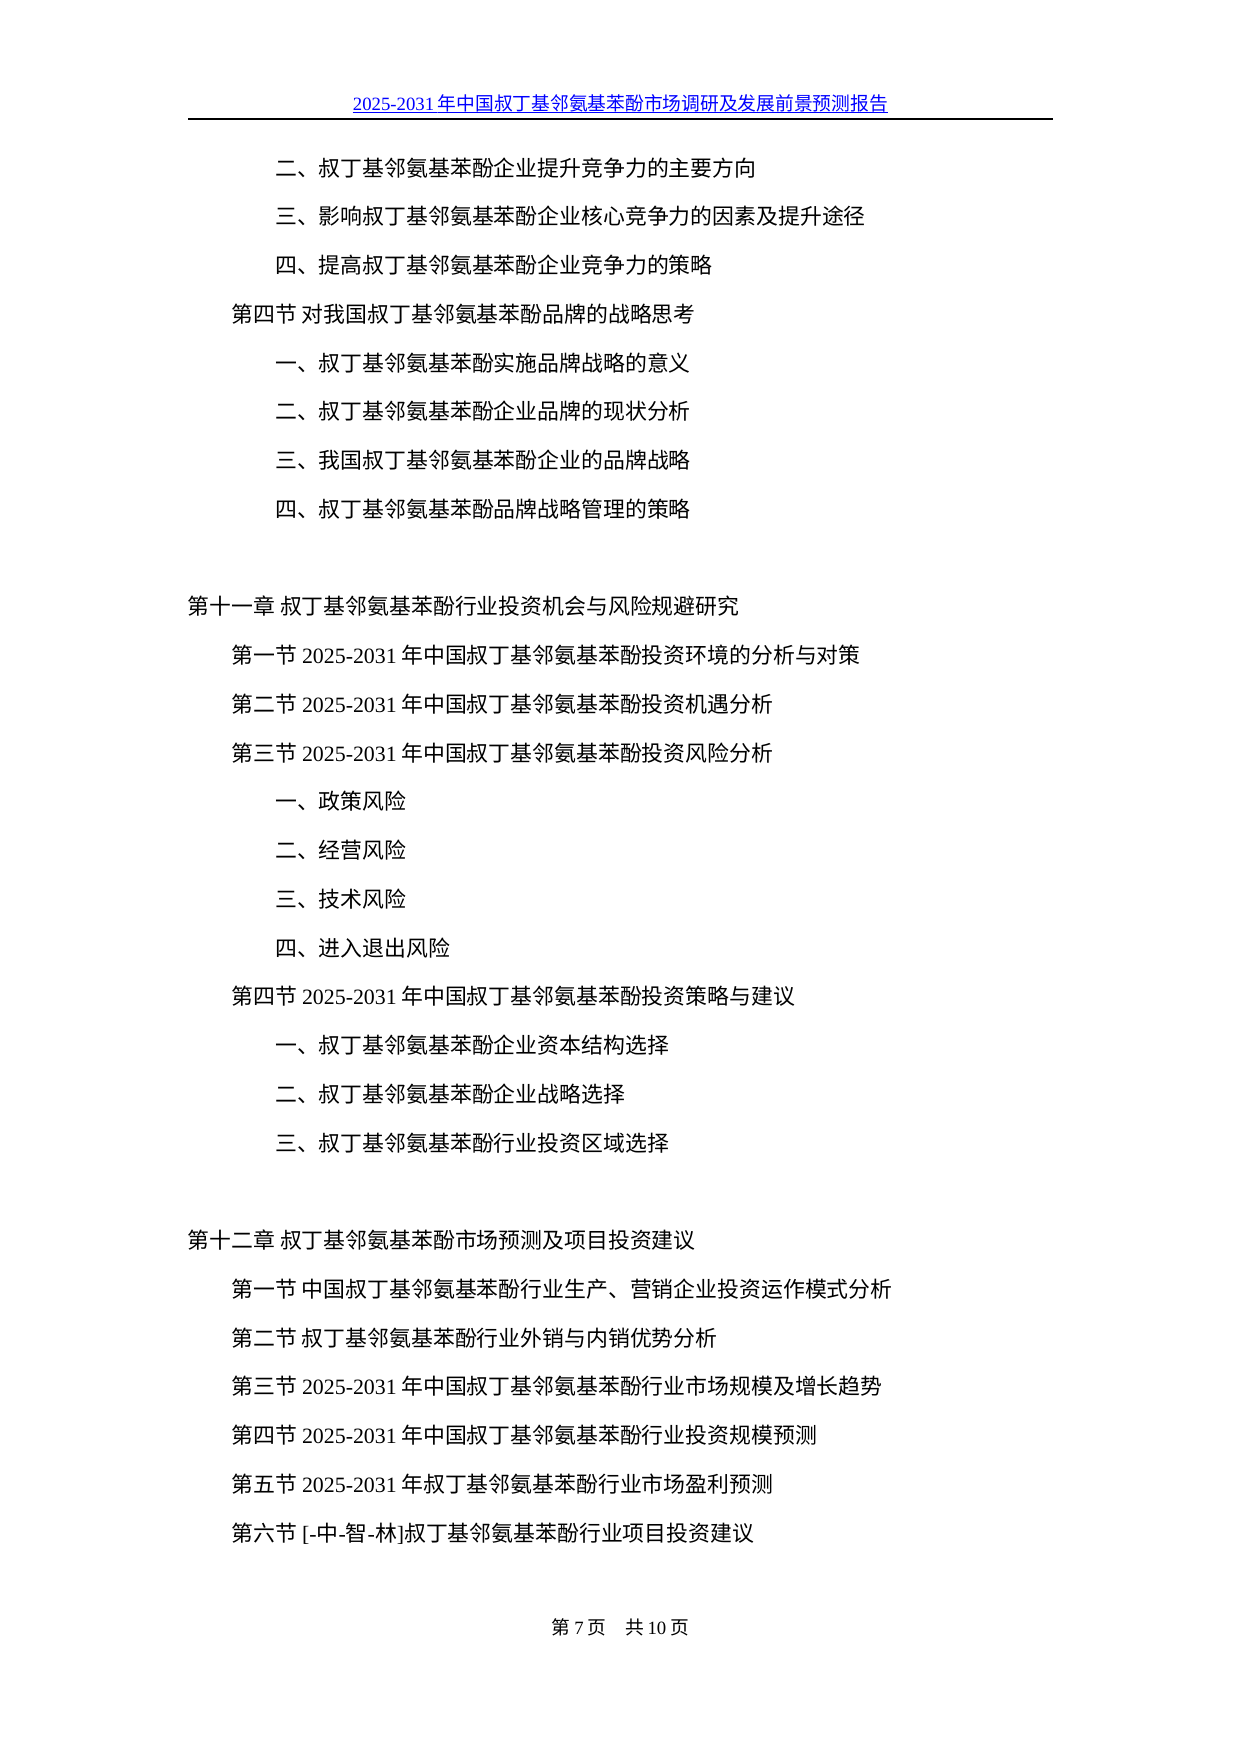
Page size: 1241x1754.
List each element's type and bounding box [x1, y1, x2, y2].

text [187, 150, 1053, 1548]
